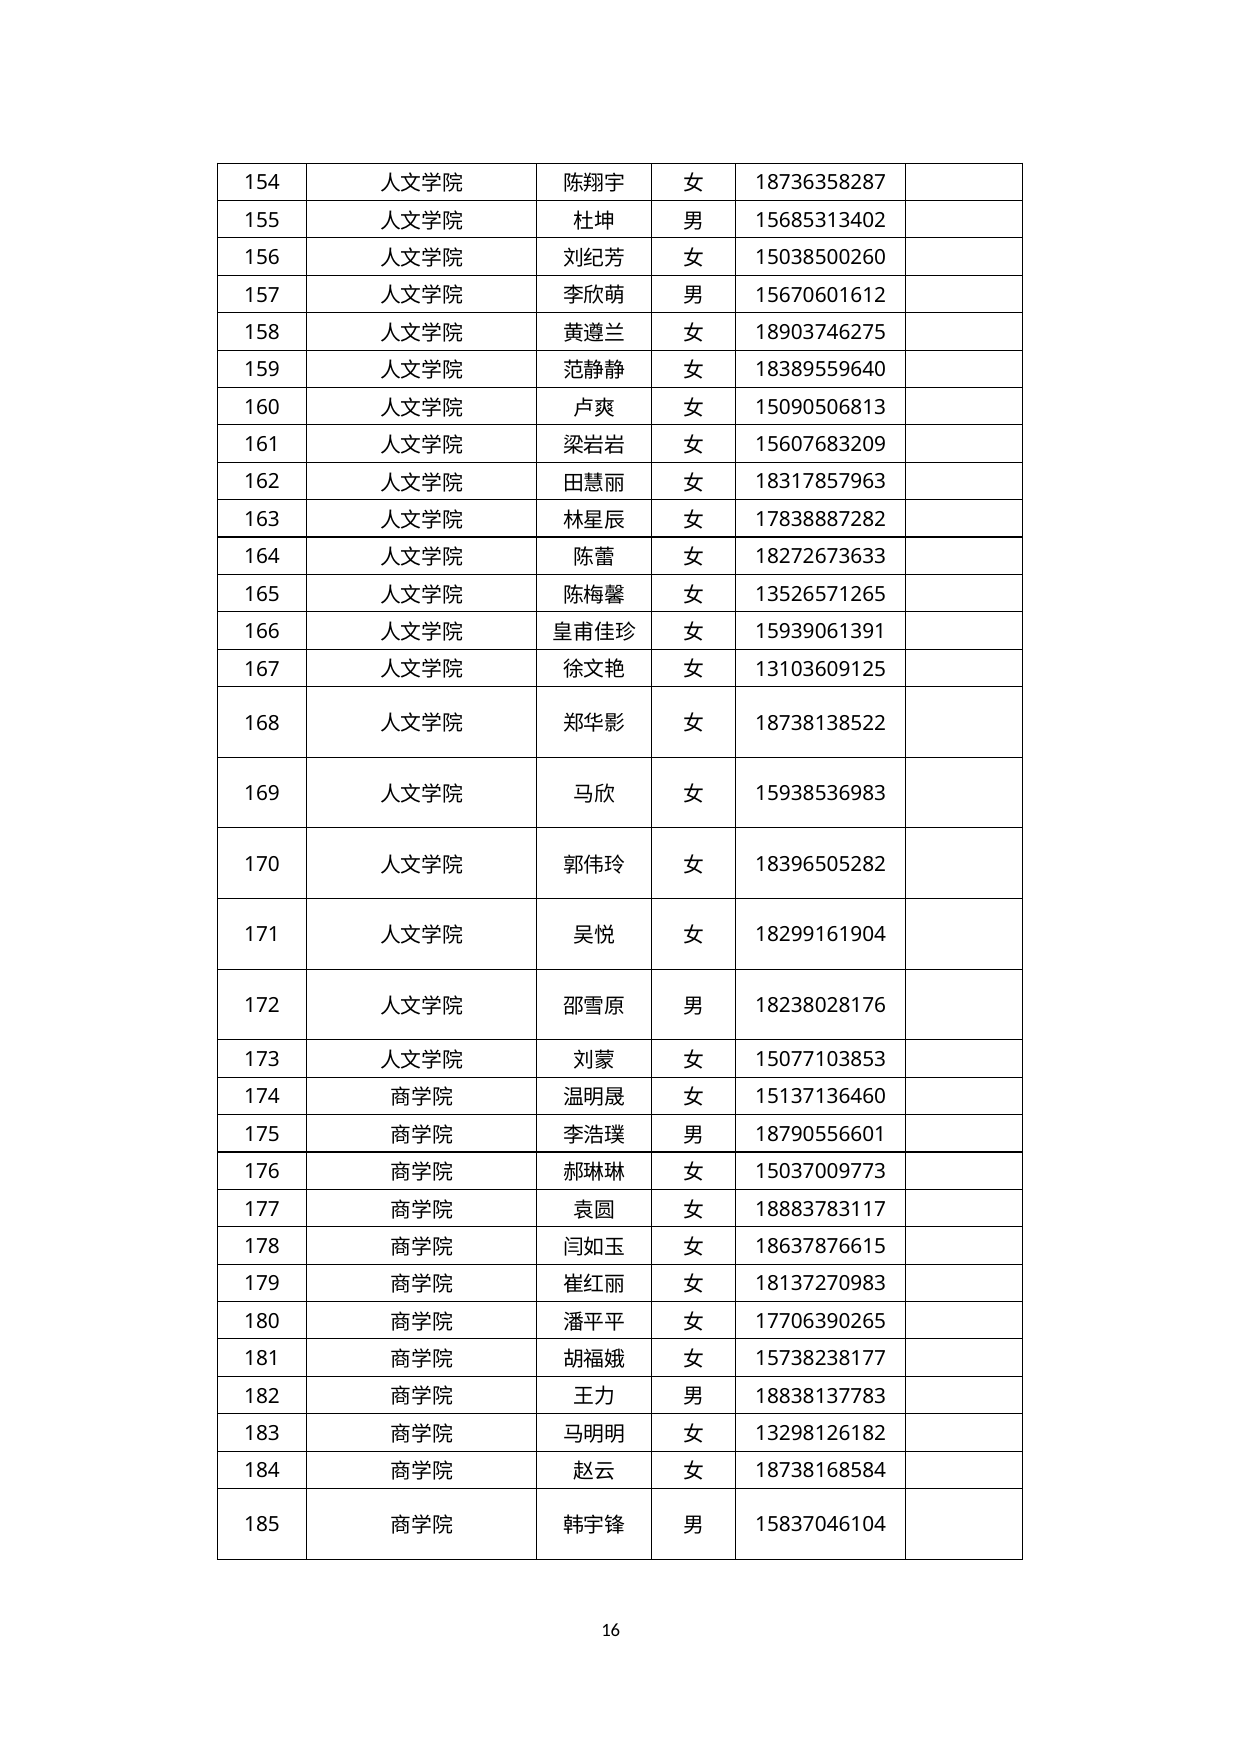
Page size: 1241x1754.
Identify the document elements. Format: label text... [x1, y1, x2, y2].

table_cell 女 [652, 899, 735, 968]
table_cell 商学院 [307, 1190, 536, 1226]
table_cell 18903746275 [736, 313, 905, 349]
table_cell 女 [652, 612, 735, 649]
table_cell 闫如玉 [537, 1227, 651, 1263]
table_cell [906, 1265, 1022, 1301]
table_cell 人文学院 [307, 425, 536, 462]
table_cell [906, 276, 1022, 312]
table_cell 170 [218, 828, 306, 898]
table_cell 王力 [537, 1377, 651, 1413]
table_cell [906, 1153, 1022, 1189]
table_cell 女 [652, 687, 735, 757]
table_cell 15685313402 [736, 201, 905, 237]
table_cell 178 [218, 1227, 306, 1263]
table_cell 女 [652, 1190, 735, 1226]
table_cell [906, 1489, 1022, 1558]
table_cell [906, 970, 1022, 1039]
table_cell 175 [218, 1115, 306, 1151]
table_cell 人文学院 [307, 388, 536, 424]
table_cell 女 [652, 758, 735, 827]
table_cell [906, 1377, 1022, 1413]
table_cell 陈翔宇 [537, 164, 651, 200]
table_cell [906, 538, 1022, 574]
table_cell 男 [652, 201, 735, 237]
table_cell 商学院 [307, 1115, 536, 1151]
table_cell 女 [652, 1414, 735, 1451]
table_cell 18272673633 [736, 538, 905, 574]
table_cell 温明晟 [537, 1078, 651, 1114]
table_cell 164 [218, 538, 306, 574]
table_cell 167 [218, 650, 306, 686]
table_cell 女 [652, 1265, 735, 1301]
table_cell 女 [652, 1227, 735, 1263]
table_cell 赵云 [537, 1452, 651, 1488]
table_cell 13298126182 [736, 1414, 905, 1451]
table_cell 女 [652, 828, 735, 898]
table_cell 陈梅馨 [537, 575, 651, 611]
table_cell 韩宇锋 [537, 1489, 651, 1558]
table_cell 人文学院 [307, 538, 536, 574]
table_cell 15038500260 [736, 238, 905, 275]
table_cell [906, 388, 1022, 424]
table_cell 男 [652, 1115, 735, 1151]
table_cell 18790556601 [736, 1115, 905, 1151]
table_cell 168 [218, 687, 306, 757]
table_cell [906, 575, 1022, 611]
table_cell 人文学院 [307, 687, 536, 757]
table_cell 181 [218, 1339, 306, 1376]
table_cell [906, 164, 1022, 200]
table_cell 女 [652, 351, 735, 387]
table_cell 杜坤 [537, 201, 651, 237]
table_cell 陈蕾 [537, 538, 651, 574]
table_cell 15090506813 [736, 388, 905, 424]
table_cell 人文学院 [307, 276, 536, 312]
table_cell 女 [652, 1078, 735, 1114]
table_cell 女 [652, 575, 735, 611]
table_cell 黄遵兰 [537, 313, 651, 349]
table_cell 179 [218, 1265, 306, 1301]
table_cell 154 [218, 164, 306, 200]
table_cell 人文学院 [307, 313, 536, 349]
table_cell [906, 1190, 1022, 1226]
table_cell 184 [218, 1452, 306, 1488]
table_cell [906, 463, 1022, 499]
table_cell 人文学院 [307, 500, 536, 536]
table_cell 182 [218, 1377, 306, 1413]
table_cell [906, 1115, 1022, 1151]
table_cell 17838887282 [736, 500, 905, 536]
table_cell 商学院 [307, 1078, 536, 1114]
table_cell 185 [218, 1489, 306, 1558]
table_cell 商学院 [307, 1265, 536, 1301]
table_cell [906, 1452, 1022, 1488]
table_cell 马欣 [537, 758, 651, 827]
table_cell 156 [218, 238, 306, 275]
table_cell 女 [652, 1040, 735, 1077]
table_cell [906, 1414, 1022, 1451]
table_cell 176 [218, 1153, 306, 1189]
table_cell 商学院 [307, 1489, 536, 1558]
table_cell 商学院 [307, 1302, 536, 1338]
table_cell 李欣萌 [537, 276, 651, 312]
table_cell 男 [652, 276, 735, 312]
table_cell [906, 899, 1022, 968]
table_cell 崔红丽 [537, 1265, 651, 1301]
table_cell 女 [652, 238, 735, 275]
table_cell 潘平平 [537, 1302, 651, 1338]
table_cell 人文学院 [307, 612, 536, 649]
table_cell 161 [218, 425, 306, 462]
table_cell [906, 351, 1022, 387]
table_cell [906, 1040, 1022, 1077]
table_cell 郑华影 [537, 687, 651, 757]
table_cell 女 [652, 1302, 735, 1338]
table_cell 女 [652, 313, 735, 349]
table_cell 18736358287 [736, 164, 905, 200]
table_cell 166 [218, 612, 306, 649]
table_cell 女 [652, 463, 735, 499]
table_cell 人文学院 [307, 758, 536, 827]
table_cell 18317857963 [736, 463, 905, 499]
table_cell 18883783117 [736, 1190, 905, 1226]
table_cell [906, 201, 1022, 237]
table_cell 177 [218, 1190, 306, 1226]
table_cell 女 [652, 1452, 735, 1488]
table_cell 商学院 [307, 1414, 536, 1451]
table_cell 163 [218, 500, 306, 536]
table_cell 18738138522 [736, 687, 905, 757]
table_cell 邵雪原 [537, 970, 651, 1039]
table_cell 女 [652, 1153, 735, 1189]
table_cell 女 [652, 650, 735, 686]
table_cell 商学院 [307, 1452, 536, 1488]
table_cell 165 [218, 575, 306, 611]
table_cell 马明明 [537, 1414, 651, 1451]
table_cell [906, 238, 1022, 275]
table_cell 173 [218, 1040, 306, 1077]
table_cell 田慧丽 [537, 463, 651, 499]
table_cell 人文学院 [307, 201, 536, 237]
table_cell 人文学院 [307, 463, 536, 499]
table_cell 18738168584 [736, 1452, 905, 1488]
table_cell 15670601612 [736, 276, 905, 312]
table_cell 18238028176 [736, 970, 905, 1039]
table_cell 18396505282 [736, 828, 905, 898]
table_cell 袁圆 [537, 1190, 651, 1226]
table_cell 18299161904 [736, 899, 905, 968]
table_cell 女 [652, 164, 735, 200]
table_cell 女 [652, 425, 735, 462]
table_cell 15939061391 [736, 612, 905, 649]
table_cell 15077103853 [736, 1040, 905, 1077]
table_cell 人文学院 [307, 238, 536, 275]
table_cell 15037009773 [736, 1153, 905, 1189]
table_cell 172 [218, 970, 306, 1039]
table_cell [906, 1339, 1022, 1376]
table_cell [906, 828, 1022, 898]
table_cell 李浩璞 [537, 1115, 651, 1151]
table_cell 171 [218, 899, 306, 968]
table_cell [906, 425, 1022, 462]
table_cell 169 [218, 758, 306, 827]
table_cell 皇甫佳珍 [537, 612, 651, 649]
table_cell 吴悦 [537, 899, 651, 968]
table_cell 女 [652, 388, 735, 424]
table_cell 174 [218, 1078, 306, 1114]
table_cell 13103609125 [736, 650, 905, 686]
table_cell 13526571265 [736, 575, 905, 611]
table_cell [906, 758, 1022, 827]
table_cell [906, 687, 1022, 757]
table_cell 胡福娥 [537, 1339, 651, 1376]
table_cell 女 [652, 500, 735, 536]
table_cell 徐文艳 [537, 650, 651, 686]
table_cell [906, 1227, 1022, 1263]
table_cell 158 [218, 313, 306, 349]
table_cell [906, 313, 1022, 349]
table_cell [906, 1302, 1022, 1338]
table_cell 女 [652, 1339, 735, 1376]
table_cell 18838137783 [736, 1377, 905, 1413]
table_cell [906, 612, 1022, 649]
table_cell 男 [652, 1489, 735, 1558]
table_cell [906, 1078, 1022, 1114]
table_cell 人文学院 [307, 650, 536, 686]
table_cell 157 [218, 276, 306, 312]
table_cell 183 [218, 1414, 306, 1451]
table_cell 15837046104 [736, 1489, 905, 1558]
table_cell [906, 500, 1022, 536]
table_cell 人文学院 [307, 575, 536, 611]
table_cell 郝琳琳 [537, 1153, 651, 1189]
table_cell 人文学院 [307, 351, 536, 387]
table_cell 卢爽 [537, 388, 651, 424]
table_cell 梁岩岩 [537, 425, 651, 462]
table_cell 男 [652, 1377, 735, 1413]
table_cell 人文学院 [307, 1040, 536, 1077]
table_cell 18137270983 [736, 1265, 905, 1301]
table_cell 人文学院 [307, 828, 536, 898]
table_cell 商学院 [307, 1227, 536, 1263]
table_cell 商学院 [307, 1339, 536, 1376]
table_cell 林星辰 [537, 500, 651, 536]
table_cell 15137136460 [736, 1078, 905, 1114]
table_cell 郭伟玲 [537, 828, 651, 898]
table_cell 18637876615 [736, 1227, 905, 1263]
table_cell 商学院 [307, 1377, 536, 1413]
table_cell 15607683209 [736, 425, 905, 462]
table_cell 人文学院 [307, 970, 536, 1039]
table_cell 刘纪芳 [537, 238, 651, 275]
table_cell [906, 650, 1022, 686]
table_cell 18389559640 [736, 351, 905, 387]
table_cell 刘蒙 [537, 1040, 651, 1077]
table_cell 15738238177 [736, 1339, 905, 1376]
table_cell 180 [218, 1302, 306, 1338]
table_cell 商学院 [307, 1153, 536, 1189]
table_cell 男 [652, 970, 735, 1039]
table_cell 人文学院 [307, 164, 536, 200]
table_cell 159 [218, 351, 306, 387]
table_cell 162 [218, 463, 306, 499]
table_cell 范静静 [537, 351, 651, 387]
table_cell 155 [218, 201, 306, 237]
table_cell 160 [218, 388, 306, 424]
table_cell 17706390265 [736, 1302, 905, 1338]
table_cell 女 [652, 538, 735, 574]
table_cell 人文学院 [307, 899, 536, 968]
table_cell 15938536983 [736, 758, 905, 827]
